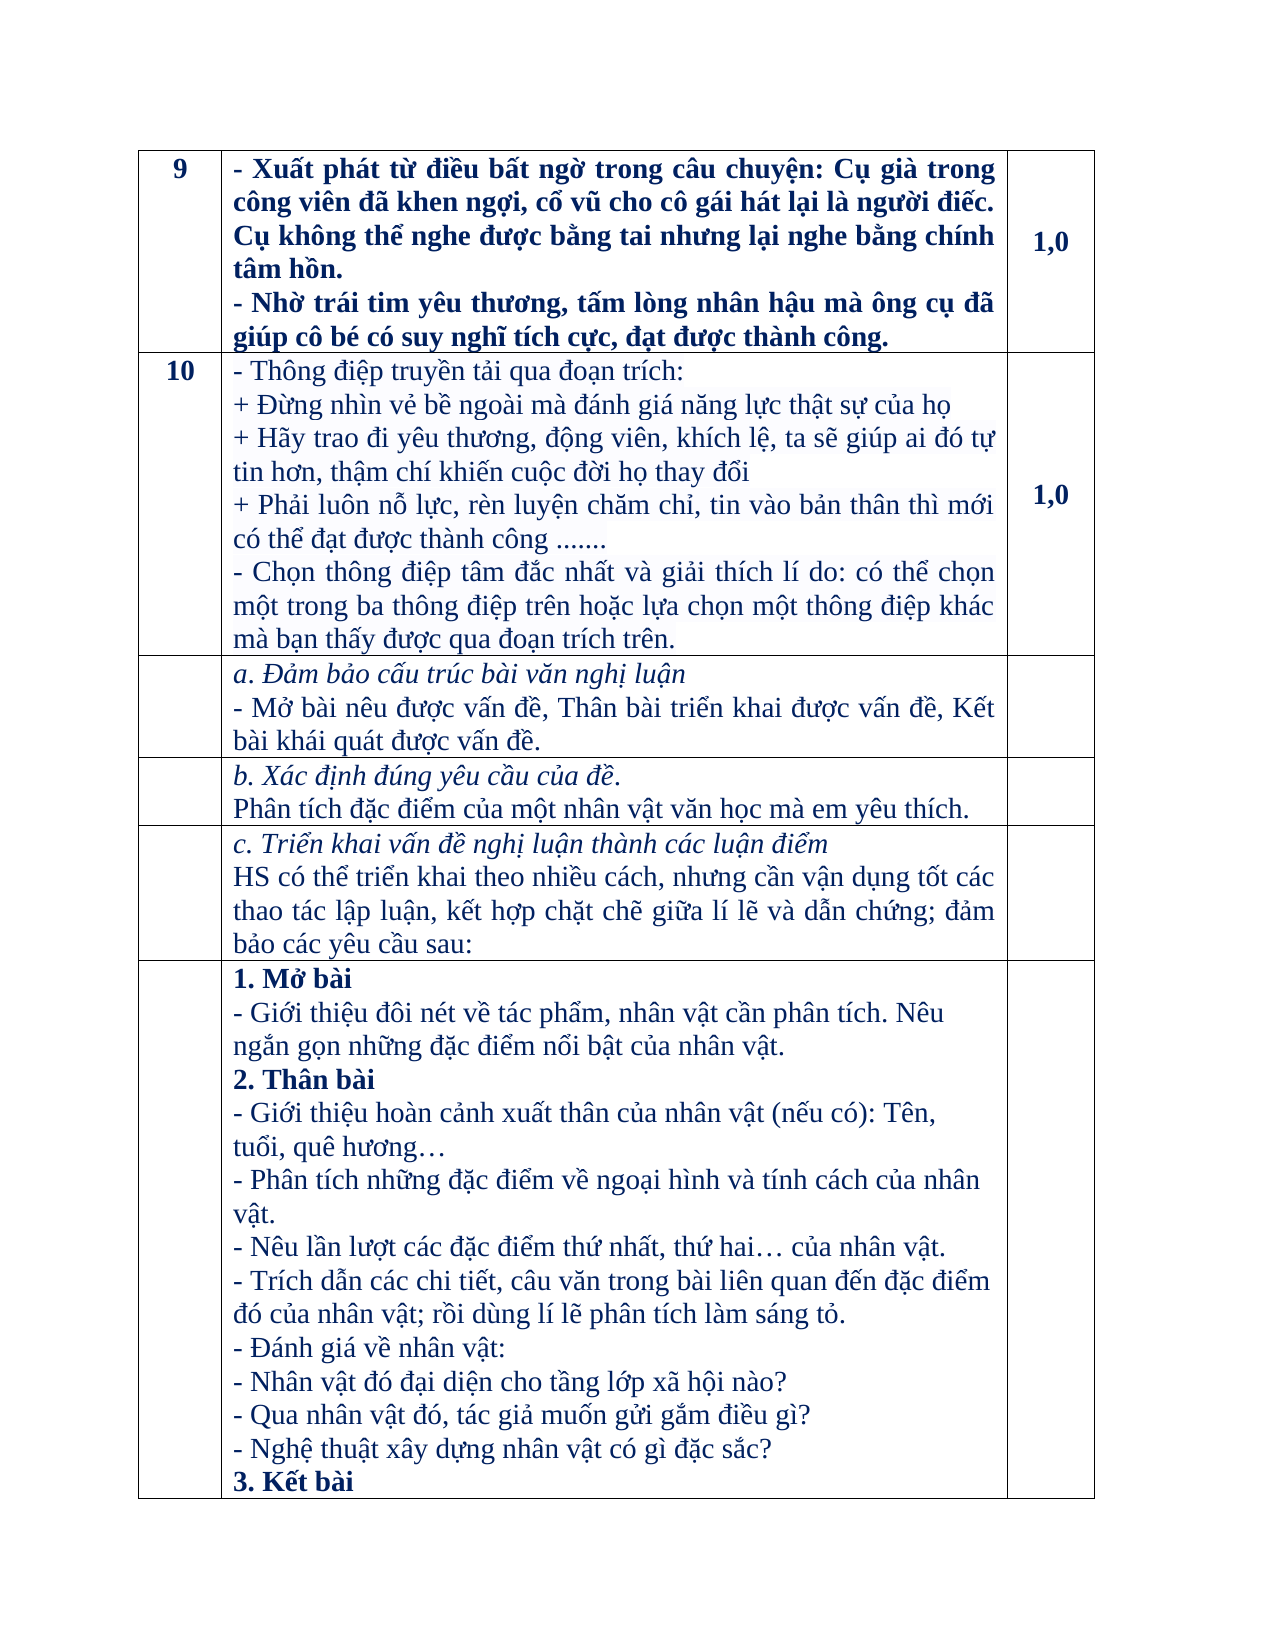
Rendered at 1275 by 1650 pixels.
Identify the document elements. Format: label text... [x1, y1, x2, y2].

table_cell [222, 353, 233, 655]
table_cell [1008, 961, 1094, 1498]
table_cell 1,0 [1008, 151, 1094, 352]
table_cell [139, 656, 221, 757]
table_cell a. Đảm bảo cấu trúc bài văn nghị luận - Mở bài nêu được vấn đề, Thân bài triển khai được vấn đề, Kết bài khái quát được vấn đề. [222, 656, 1007, 757]
table_cell [139, 758, 221, 825]
table_cell [1008, 758, 1094, 825]
table_cell [1008, 656, 1094, 757]
table_cell [139, 961, 221, 1498]
table_cell [139, 826, 221, 960]
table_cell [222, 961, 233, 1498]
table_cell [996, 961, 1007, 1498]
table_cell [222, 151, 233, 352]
table_cell c. Triển khai vấn đề nghị luận thành các luận điểm HS có thể triển khai theo nhiều cách, nhưng cần vận dụng tốt các thao tác lập luận, kết hợp chặt chẽ giữa lí lẽ và dẫn chứng; đảm bảo các yêu cầu sau: [222, 826, 1007, 960]
table_cell 9 [139, 151, 221, 352]
table_cell [1008, 826, 1094, 960]
table_cell b. Xác định đúng yêu cầu của đề. Phân tích đặc điểm của một nhân vật văn học mà em yêu thích. [222, 758, 1007, 825]
table_cell 1,0 [1008, 353, 1094, 655]
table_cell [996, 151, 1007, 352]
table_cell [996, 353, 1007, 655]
table_cell 10 [139, 353, 221, 655]
